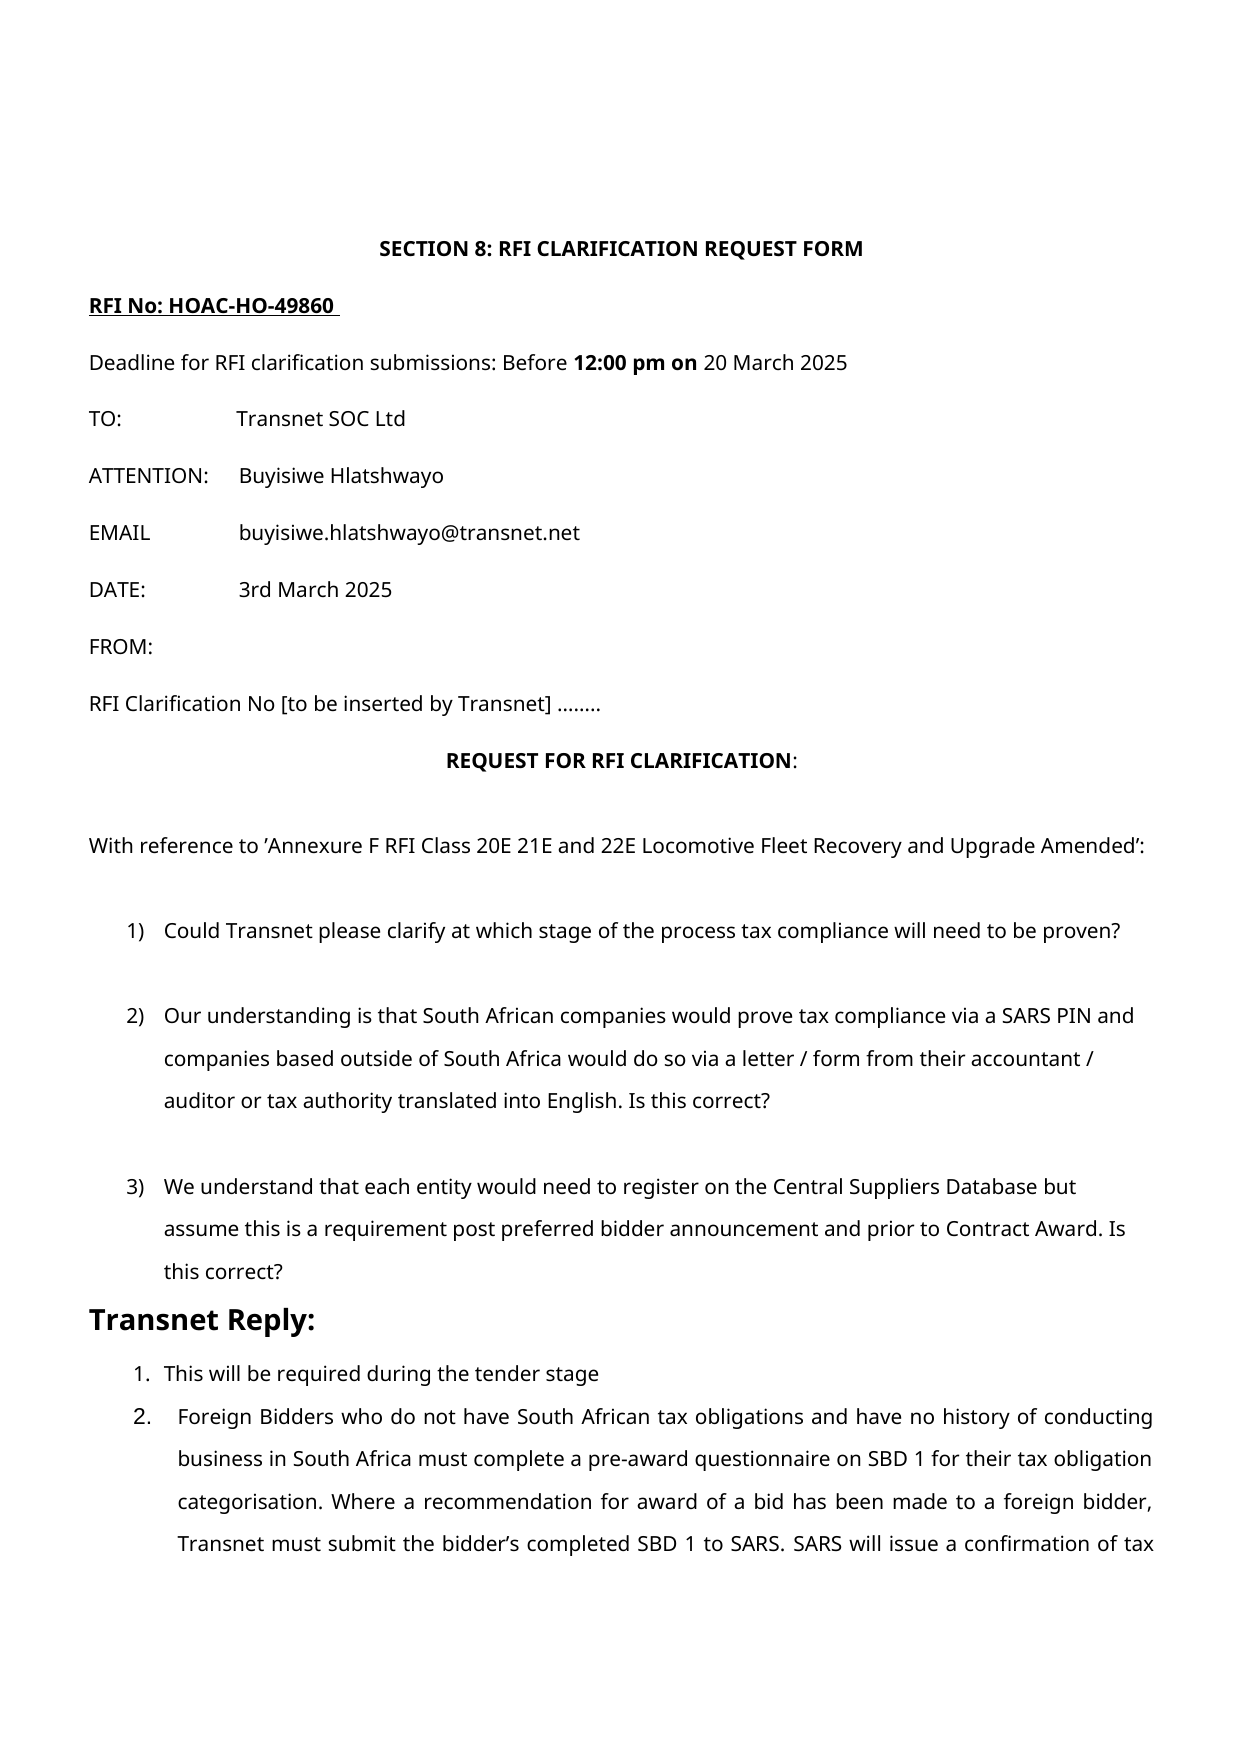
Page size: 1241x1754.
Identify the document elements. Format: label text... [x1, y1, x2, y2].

list We understand that each entity would need to register on the Central Suppliers Database but assume this is a requirement post preferred bidder announcement and prior to Contract Award. Is this correct? [126, 1172, 1155, 1286]
text FROM: [88, 632, 1155, 661]
text Transnet Reply: [88, 1300, 1155, 1339]
text TO: Transnet SOC Ltd [88, 404, 1155, 433]
list This will be required during the tender stage [133, 1359, 1155, 1388]
text ATTENTION: Buyisiwe Hlatshwayo [88, 461, 1155, 490]
text DATE: 3rd March 2025 [88, 575, 1155, 604]
text RFI Clarification No [to be inserted by Transnet] …….. [88, 689, 1155, 717]
text RFI No: HOAC-HO-49860 [88, 291, 1155, 319]
text Deadline for RFI clarification submissions: Before 12:00 pm on 20 March 2025 [88, 348, 1155, 376]
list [133, 1402, 1155, 1558]
text With reference to ’Annexure F RFI Class 20E 21E and 22E Locomotive Fleet Recovery and Upgrade Amended’: [88, 831, 1155, 859]
list Could Transnet please clarify at which stage of the process tax compliance will need to be proven? [126, 916, 1155, 945]
list Our understanding is that South African companies would prove tax compliance via a SARS PIN and companies based outside of South Africa would do so via a letter / form from their accountant / auditor or tax authority translated into English. Is this correct? [126, 1001, 1155, 1115]
text EMAIL buyisiwe.hlatshwayo@transnet.net [88, 518, 1155, 547]
text SECTION 8: RFI CLARIFICATION REQUEST FORM [88, 234, 1155, 262]
text REQUEST FOR RFI CLARIFICATION: [88, 746, 1155, 774]
